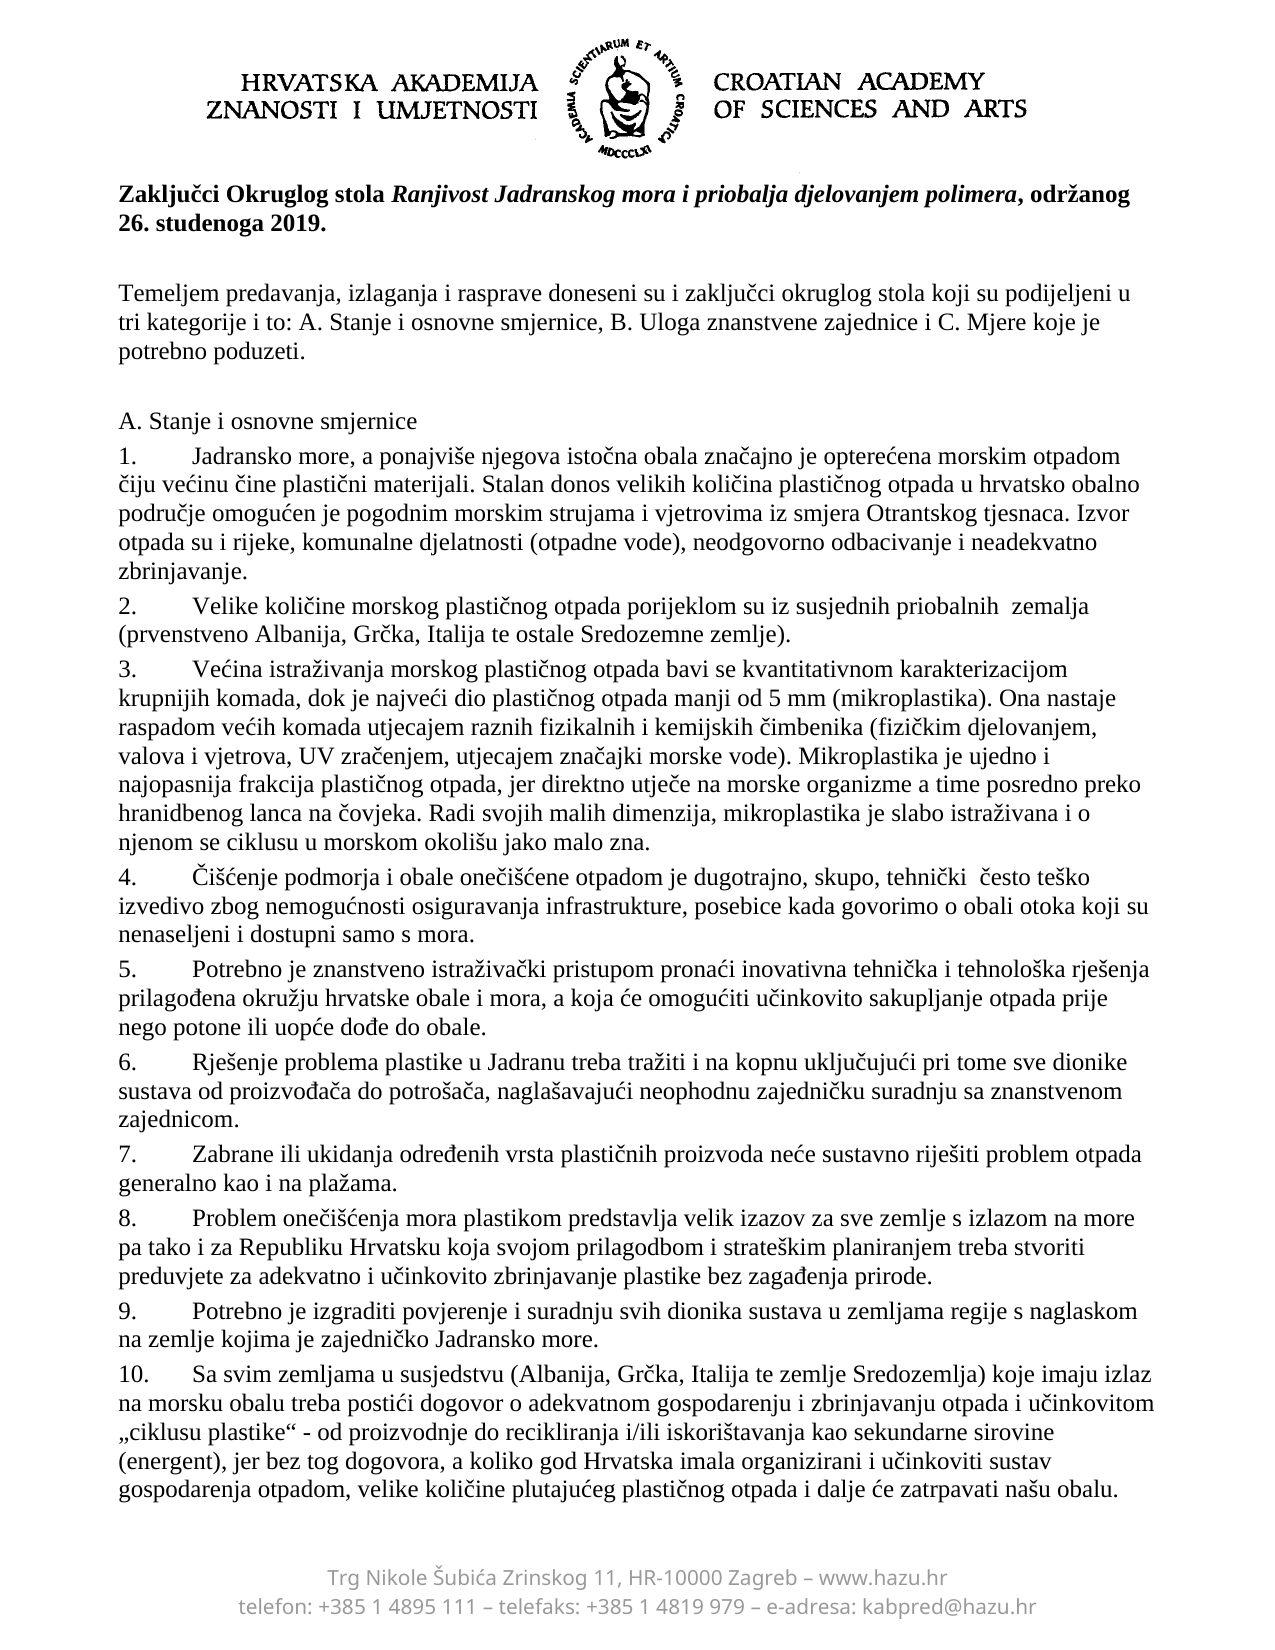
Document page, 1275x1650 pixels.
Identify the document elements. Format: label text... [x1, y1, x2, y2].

text 3. Većina istraživanja morskog plastičnog otpada bavi se kvantitativnom karakterizacijom krupnijih komada, dok je najveći dio plastičnog otpada manji od 5 mm (mikroplastika). Ona nastaje raspadom većih komada utjecajem raznih fizikalnih i kemijskih čimbenika (fizičkim djelovanjem, valova i vjetrova, UV zračenjem, utjecajem značajki morske vode). Mikroplastika je ujedno i najopasnija frakcija plastičnog otpada, jer direktno utječe na morske organizme a time posredno preko hranidbenog lanca na čovjeka. Radi svojih malih dimenzija, mikroplastika je slabo istraživana i o njenom se ciklusu u morskom okolišu jako malo zna. [118, 654, 1157, 856]
text Zaključci Okruglog stola Ranjivost Jadranskog mora i priobalja djelovanjem polimera, održanog 26. studenoga 2019. [118, 179, 1157, 237]
text 1. Jadransko more, a ponajviše njegova istočna obala značajno je opterećena morskim otpadom čiju većinu čine plastični materijali. Stalan donos velikih količina plastičnog otpada u hrvatsko obalno područje omogućen je pogodnim morskim strujama i vjetrovima iz smjera Otrantskog tjesnaca. Izvor otpada su i rijeke, komunalne djelatnosti (otpadne vode), neodgovorno odbacivanje i neadekvatno zbrinjavanje. [118, 441, 1157, 584]
text 7. Zabrane ili ukidanja određenih vrsta plastičnih proizvoda neće sustavno riješiti problem otpada generalno kao i na plažama. [118, 1139, 1157, 1197]
text 8. Problem onečišćenja mora plastikom predstavlja velik izazov za sve zemlje s izlazom na more pa tako i za Republiku Hrvatsku koja svojom prilagodbom i strateškim planiranjem treba stvoriti preduvjete za adekvatno i učinkovito zbrinjavanje plastike bez zagađenja prirode. [118, 1203, 1157, 1289]
text 5. Potrebno je znanstveno istraživački pristupom pronaći inovativna tehnička i tehnološka rješenja prilagođena okružju hrvatske obale i mora, a koja će omogućiti učinkovito sakupljanje otpada prije nego potone ili uopće dođe do obale. [118, 954, 1157, 1041]
text 4. Čišćenje podmorja i obale onečišćene otpadom je dugotrajno, skupo, tehnički često teško izvedivo zbog nemogućnosti osiguravanja infrastrukture, posebice kada govorimo o obali otoka koji su nenaseljeni i dostupni samo s mora. [118, 862, 1157, 948]
text 2. Velike količine morskog plastičnog otpada porijeklom su iz susjednih priobalnih zemalja (prvenstveno Albanija, Grčka, Italija te ostale Sredozemne zemlje). [118, 591, 1157, 648]
text Temeljem predavanja, izlaganja i rasprave doneseni su i zaključci okruglog stola koji su podijeljeni u tri kategorije i to: A. Stanje i osnovne smjernice, B. Uloga znanstvene zajednice i C. Mjere koje je potrebno poduzeti. [118, 278, 1157, 364]
text 6. Rješenje problema plastike u Jadranu treba tražiti i na kopnu uključujući pri tome sve dionike sustava od proizvođača do potrošača, naglašavajući neophodnu zajedničku suradnju sa znanstvenom zajednicom. [118, 1047, 1157, 1133]
text A. Stanje i osnovne smjernice [118, 406, 1157, 434]
text 9. Potrebno je izgraditi povjerenje i suradnju svih dionika sustava u zemljama regije s naglaskom na zemlje kojima je zajedničko Jadransko more. [118, 1296, 1157, 1353]
text 10. Sa svim zemljama u susjedstvu (Albanija, Grčka, Italija te zemlje Sredozemlja) koje imaju izlaz na morsku obalu treba postići dogovor o adekvatnom gospodarenju i zbrinjavanju otpada i učinkovitom „ciklusu plastike“ - od proizvodnje do recikliranja i/ili iskorištavanja kao sekundarne sirovine (energent), jer bez tog dogovora, a koliko god Hrvatska imala organizirani i učinkoviti sustav gospodarenja otpadom, velike količine plutajućeg plastičnog otpada i dalje će zatrpavati našu obalu. [118, 1359, 1157, 1503]
picture [187, 29, 1088, 180]
